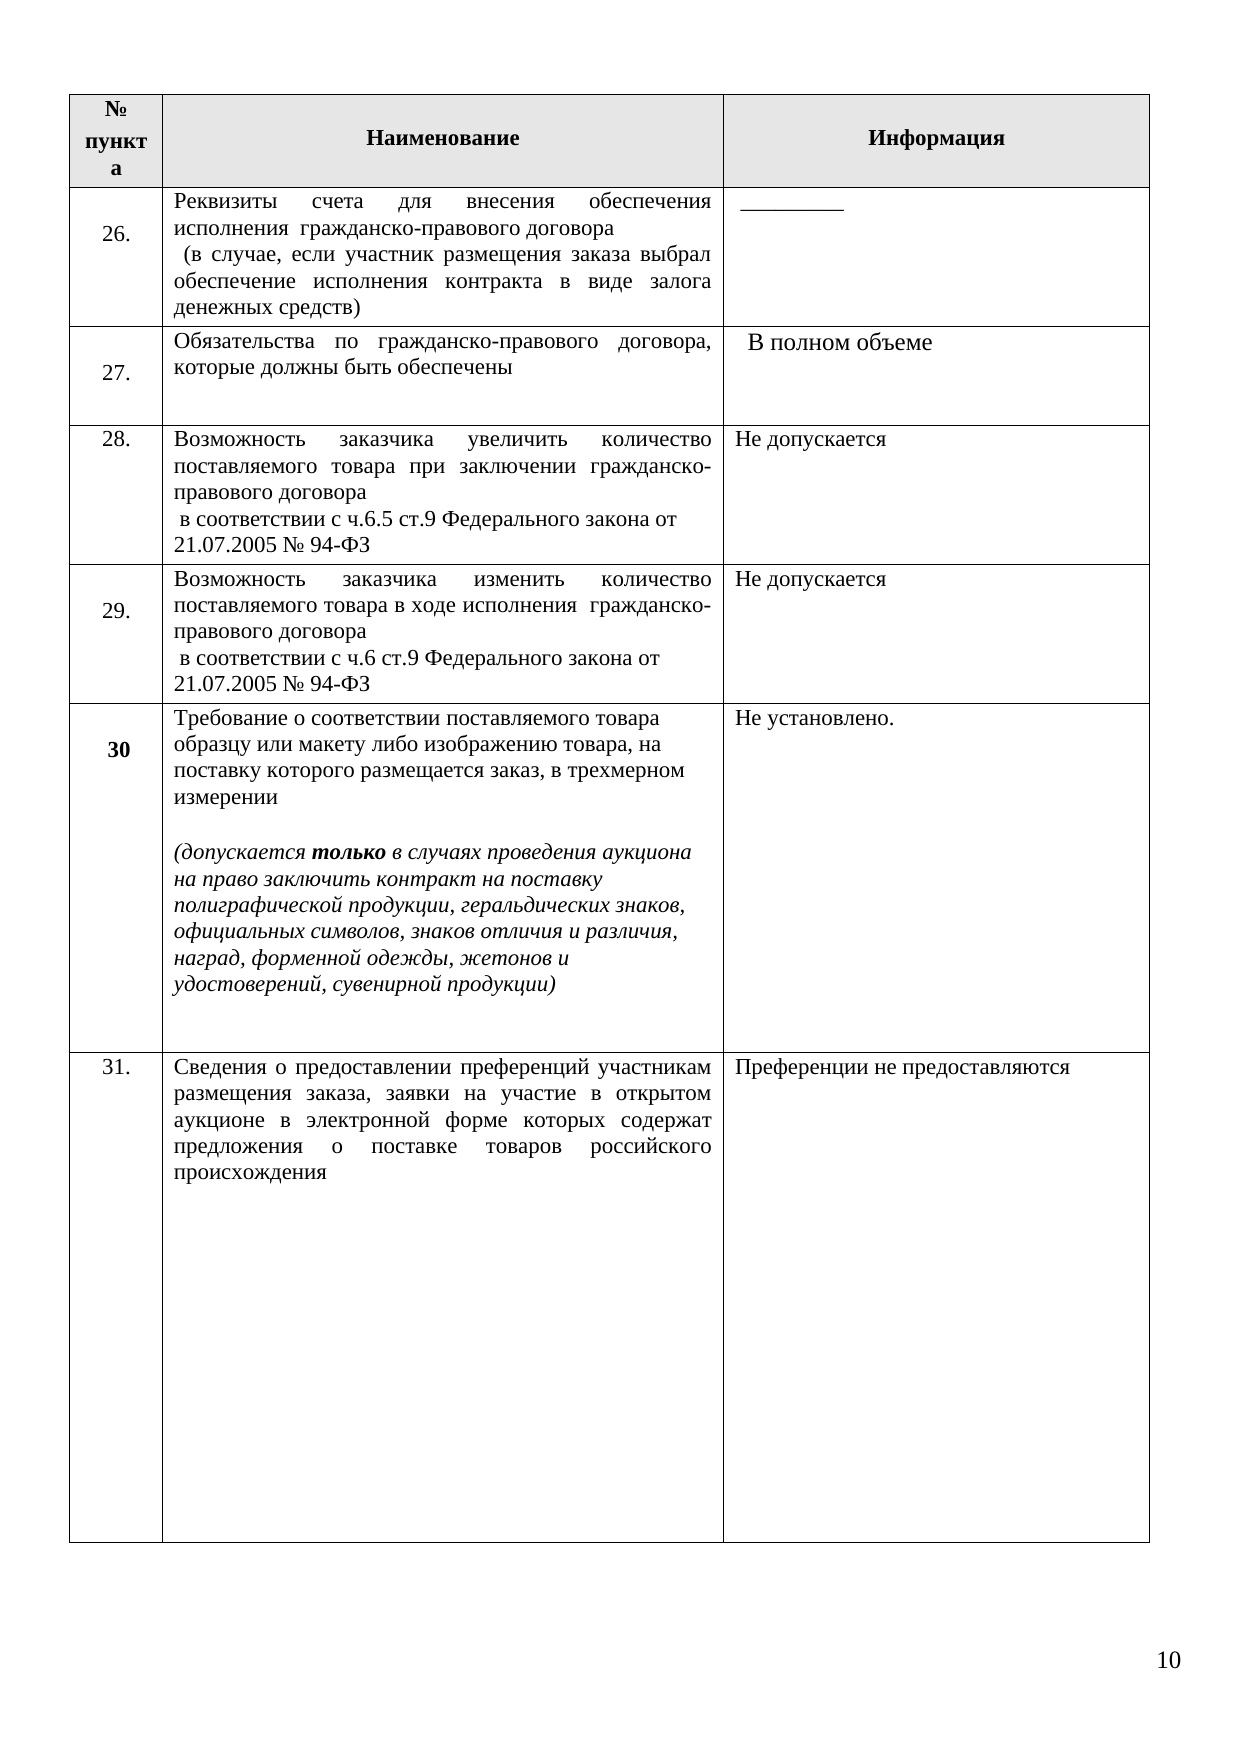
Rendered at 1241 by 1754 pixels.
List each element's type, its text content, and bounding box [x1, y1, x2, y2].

table_cell 27. [70, 327, 162, 424]
table_cell Возможность заказчика увеличить количество поставляемого товара при заключении гражданско-правового договора в соответствии с ч.6.5 ст.9 Федерального закона от 21.07.2005 № 94-ФЗ [163, 426, 723, 563]
table_cell 31. [70, 1053, 162, 1542]
table_cell 29. [70, 565, 162, 703]
table_header № пункта [70, 95, 162, 187]
table_cell 30 [70, 704, 162, 1052]
table_cell Не допускается [724, 565, 1149, 703]
table_cell Преференции не предоставляются [724, 1053, 1149, 1542]
table_header Наименование [163, 95, 723, 187]
table_header Информация [724, 95, 1149, 187]
table_cell Сведения о предоставлении преференций участникам размещения заказа, заявки на участие в открытом аукционе в электронной форме которых содержат предложения о поставке товаров российского происхождения [163, 1053, 723, 1542]
table_cell 28. [70, 426, 162, 563]
table_cell Не установлено. [724, 704, 1149, 1052]
table_cell Обязательства по гражданско-правового договора, которые должны быть обеспечены [163, 327, 723, 424]
table_cell 26. [70, 188, 162, 326]
table_cell Возможность заказчика изменить количество поставляемого товара в ходе исполнения гражданско-правового договора в соответствии с ч.6 ст.9 Федерального закона от 21.07.2005 № 94-ФЗ [163, 565, 723, 703]
table_cell Требование о соответствии поставляемого товара образцу или макету либо изображению товара, на поставку которого размещается заказ, в трехмерном измерении (допускается только в случаях проведения аукциона на право заключить контракт на поставку полиграфической продукции, геральдических знаков, официальных символов, знаков отличия и различия, наград, форменной одежды, жетонов и удостоверений, сувенирной продукции) [163, 704, 723, 1052]
table_cell _________ [724, 188, 1149, 326]
table_cell Не допускается [724, 426, 1149, 563]
table_cell Реквизиты счета для внесения обеспечения исполнения гражданско-правового договора (в случае, если участник размещения заказа выбрал обеспечение исполнения контракта в виде залога денежных средств) [163, 188, 723, 326]
table_cell В полном объеме [724, 327, 1149, 424]
